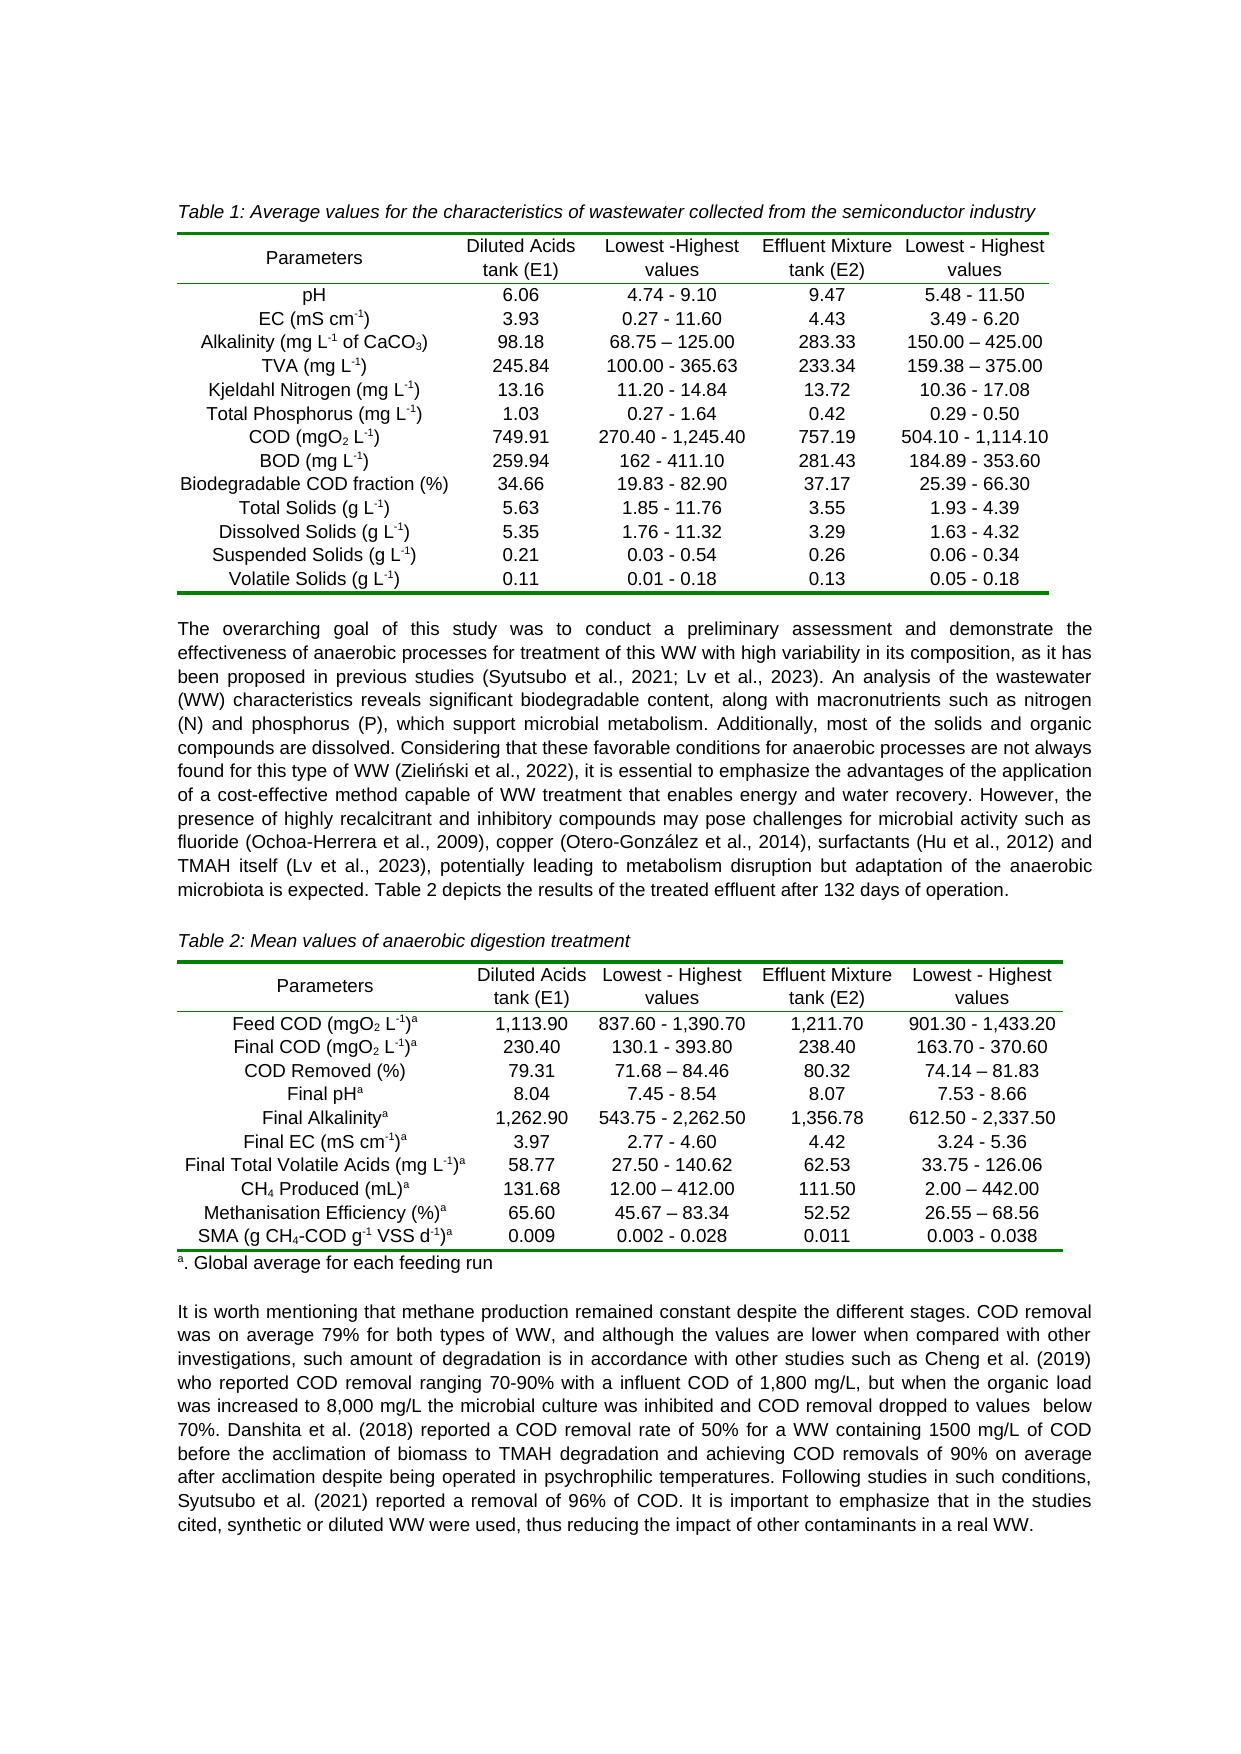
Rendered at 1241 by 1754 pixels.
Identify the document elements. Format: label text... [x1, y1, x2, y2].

table_cell 80.32 [753, 1060, 901, 1083]
table_cell 0.003 - 0.038 [901, 1225, 1063, 1249]
table_cell 504.10 - 1,114.10 [901, 426, 1048, 449]
table_cell 1.85 - 11.76 [591, 497, 753, 521]
table_cell 0.011 [753, 1225, 901, 1249]
table_cell Total Solids (g L-1) [177, 497, 451, 521]
table_cell 1.93 - 4.39 [901, 497, 1048, 521]
table_cell Biodegradable COD fraction (%) [177, 473, 451, 497]
table_cell 2.00 – 442.00 [901, 1178, 1063, 1201]
table_cell 1,356.78 [753, 1107, 901, 1131]
table_cell Dissolved Solids (g L-1) [177, 521, 451, 544]
table_cell 26.55 – 68.56 [901, 1201, 1063, 1225]
table_cell 6.06 [451, 284, 591, 308]
table_cell COD Removed (%) [177, 1060, 472, 1083]
text It is worth mentioning that methane production remained constant despite the different stages. COD removal was on average 79% for both types of WW, and although the values are lower when compared with other investigations, such amount of degradation is in accordance with other studies such as Cheng et al. (2019) who reported COD removal ranging 70-90% with a influent COD of 1,800 mg/L, but when the organic load was increased to 8,000 mg/L the microbial culture was inhibited and COD removal dropped to values below 70%. Danshita et al. (2018) reported a COD removal rate of 50% for a WW containing 1500 mg/L of COD before the acclimation of biomass to TMAH degradation and achieving COD removals of 90% on average after acclimation despite being operated in psychrophilic temperatures. Following studies in such conditions, Syutsubo et al. (2021) reported a removal of 96% of COD. It is important to emphasize that in the studies cited, synthetic or diluted WW were used, thus reducing the impact of other contaminants in a real WW. [177, 1301, 1092, 1535]
table_cell Kjeldahl Nitrogen (mg L-1) [177, 379, 451, 402]
table_cell 100.00 - 365.63 [591, 355, 753, 379]
table_cell 130.1 - 393.80 [591, 1036, 753, 1059]
table_cell 62.53 [753, 1154, 901, 1178]
title Table 2: Mean values ​​of anaerobic digestion treatment [177, 927, 1092, 952]
table_header Parameters [177, 964, 472, 1011]
table_cell 270.40 - 1,245.40 [591, 426, 753, 449]
table_cell BOD (mg L-1) [177, 450, 451, 473]
table_header Diluted Acids tank (E1) [473, 964, 591, 1011]
text The overarching goal of this study was to conduct a preliminary assessment and demonstrate the effectiveness of anaerobic processes for treatment of this WW with high variability in its composition, as it has been proposed in previous studies (Syutsubo et al., 2021; Lv et al., 2023). An analysis of the wastewater (WW) characteristics reveals significant biodegradable content, along with macronutrients such as nitrogen (N) and phosphorus (P), which support microbial metabolism. Additionally, most of the solids and organic compounds are dissolved. Considering that these favorable conditions for anaerobic processes are not always found for this type of WW (Zieliński et al., 2022), it is essential to emphasize the advantages of the application of a cost-effective method capable of WW treatment that enables energy and water recovery. However, the presence of highly recalcitrant and inhibitory compounds may pose challenges for microbial activity such as fluoride (Ochoa-Herrera et al., 2009), copper (Otero-González et al., 2014), surfactants (Hu et al., 2012) and TMAH itself (Lv et al., 2023), potentially leading to metabolism disruption but adaptation of the anaerobic microbiota is expected. Table 2 depicts the results of the treated effluent after 132 days of operation. [177, 618, 1092, 900]
table_header Diluted Acids tank (E1) [451, 235, 591, 282]
table_cell 1,113.90 [473, 1012, 591, 1036]
table_cell 163.70 - 370.60 [901, 1036, 1063, 1059]
table_cell Final Total Volatile Acids (mg L-1)a [177, 1154, 472, 1178]
table_cell 11.20 - 14.84 [591, 379, 753, 402]
table_cell 901.30 - 1,433.20 [901, 1012, 1063, 1036]
table_cell 71.68 – 84.46 [591, 1060, 753, 1083]
table_cell 111.50 [753, 1178, 901, 1201]
table_header Lowest - Highest values [901, 235, 1048, 282]
table_cell Total Phosphorus (mg L-1) [177, 402, 451, 426]
table_cell Final EC (mS cm-1)a [177, 1131, 472, 1154]
table_cell 8.04 [473, 1083, 591, 1107]
table_header Lowest -Highest values [591, 235, 753, 282]
table_cell 3.55 [753, 497, 901, 521]
table_cell 837.60 - 1,390.70 [591, 1012, 753, 1036]
table_cell 25.39 - 66.30 [901, 473, 1048, 497]
table_cell 0.03 - 0.54 [591, 544, 753, 568]
table_cell 0.11 [451, 568, 591, 591]
table_cell 238.40 [753, 1036, 901, 1059]
table_cell 0.002 - 0.028 [591, 1225, 753, 1249]
table_cell 184.89 - 353.60 [901, 450, 1048, 473]
table_cell 0.009 [473, 1225, 591, 1249]
table_cell 150.00 – 425.00 [901, 331, 1048, 355]
table_cell 0.06 - 0.34 [901, 544, 1048, 568]
table_header Lowest - Highest values [591, 964, 753, 1011]
table_cell 0.27 - 11.60 [591, 308, 753, 331]
table_cell 65.60 [473, 1201, 591, 1225]
table_cell Final COD (mgO2 L-1)a [177, 1036, 472, 1059]
table_cell 131.68 [473, 1178, 591, 1201]
table_cell 3.29 [753, 521, 901, 544]
table_cell 757.19 [753, 426, 901, 449]
table_cell 0.42 [753, 402, 901, 426]
table_cell 1,211.70 [753, 1012, 901, 1036]
table_cell CH4 Produced (mL)a [177, 1178, 472, 1201]
table_cell 283.33 [753, 331, 901, 355]
table_cell 9.47 [753, 284, 901, 308]
table_cell 1.63 - 4.32 [901, 521, 1048, 544]
table_cell Final pHa [177, 1083, 472, 1107]
table_cell SMA (g CH4-COD g-1 VSS d-1)a [177, 1225, 472, 1249]
table_cell Methanisation Efficiency (%)a [177, 1201, 472, 1225]
table_cell 19.83 - 82.90 [591, 473, 753, 497]
table_cell EC (mS cm-1) [177, 308, 451, 331]
title Table 1: Average values ​​for the characteristics of wastewater collected from the semiconductor industry [177, 199, 1092, 224]
table_cell 13.16 [451, 379, 591, 402]
table_cell pH [177, 284, 451, 308]
table_cell 233.34 [753, 355, 901, 379]
text a. Global average for each feeding run [177, 1252, 1092, 1273]
table_cell 1.76 - 11.32 [591, 521, 753, 544]
table_cell 27.50 - 140.62 [591, 1154, 753, 1178]
table_cell 7.45 - 8.54 [591, 1083, 753, 1107]
table_header Parameters [177, 235, 451, 282]
table_cell 7.53 - 8.66 [901, 1083, 1063, 1107]
table_cell 245.84 [451, 355, 591, 379]
table_cell 0.26 [753, 544, 901, 568]
table_cell 0.05 - 0.18 [901, 568, 1048, 591]
table_cell COD (mgO2 L-1) [177, 426, 451, 449]
table_cell 3.49 - 6.20 [901, 308, 1048, 331]
table_header Effluent Mixture tank (E2) [753, 964, 901, 1011]
table_cell 0.29 - 0.50 [901, 402, 1048, 426]
table_cell 0.21 [451, 544, 591, 568]
table_cell 58.77 [473, 1154, 591, 1178]
table_cell 162 - 411.10 [591, 450, 753, 473]
table_cell 3.97 [473, 1131, 591, 1154]
table_cell 68.75 – 125.00 [591, 331, 753, 355]
table_cell 4.74 - 9.10 [591, 284, 753, 308]
table_cell 281.43 [753, 450, 901, 473]
table_cell 52.52 [753, 1201, 901, 1225]
table_cell 45.67 – 83.34 [591, 1201, 753, 1225]
table_cell Volatile Solids (g L-1) [177, 568, 451, 591]
table_header Lowest - Highest values [901, 964, 1063, 1011]
table_cell Suspended Solids (g L-1) [177, 544, 451, 568]
table_cell 37.17 [753, 473, 901, 497]
table_cell 3.93 [451, 308, 591, 331]
table_cell 230.40 [473, 1036, 591, 1059]
table_cell 2.77 - 4.60 [591, 1131, 753, 1154]
table_cell 3.24 - 5.36 [901, 1131, 1063, 1154]
table_cell 4.42 [753, 1131, 901, 1154]
table_cell 10.36 - 17.08 [901, 379, 1048, 402]
table_cell 0.13 [753, 568, 901, 591]
table_cell 159.38 – 375.00 [901, 355, 1048, 379]
table_cell 34.66 [451, 473, 591, 497]
table_cell Final Alkalinitya [177, 1107, 472, 1131]
table_cell 0.01 - 0.18 [591, 568, 753, 591]
table_cell 98.18 [451, 331, 591, 355]
table_cell Feed COD (mgO2 L-1)a [177, 1012, 472, 1036]
table_cell 1.03 [451, 402, 591, 426]
table_cell 74.14 – 81.83 [901, 1060, 1063, 1083]
table_cell 5.35 [451, 521, 591, 544]
table_cell 5.48 - 11.50 [901, 284, 1048, 308]
table_cell 33.75 - 126.06 [901, 1154, 1063, 1178]
table_cell Alkalinity (mg L-1 of CaCO3) [177, 331, 451, 355]
table_cell 5.63 [451, 497, 591, 521]
table_header Effluent Mixture tank (E2) [753, 235, 901, 282]
table_cell 0.27 - 1.64 [591, 402, 753, 426]
table_cell 612.50 - 2,337.50 [901, 1107, 1063, 1131]
table_cell 1,262.90 [473, 1107, 591, 1131]
table_cell 259.94 [451, 450, 591, 473]
table_cell TVA (mg L-1) [177, 355, 451, 379]
table_cell 12.00 – 412.00 [591, 1178, 753, 1201]
table_cell 749.91 [451, 426, 591, 449]
table_cell 79.31 [473, 1060, 591, 1083]
table_cell 4.43 [753, 308, 901, 331]
table_cell 13.72 [753, 379, 901, 402]
table_cell 8.07 [753, 1083, 901, 1107]
table_cell 543.75 - 2,262.50 [591, 1107, 753, 1131]
